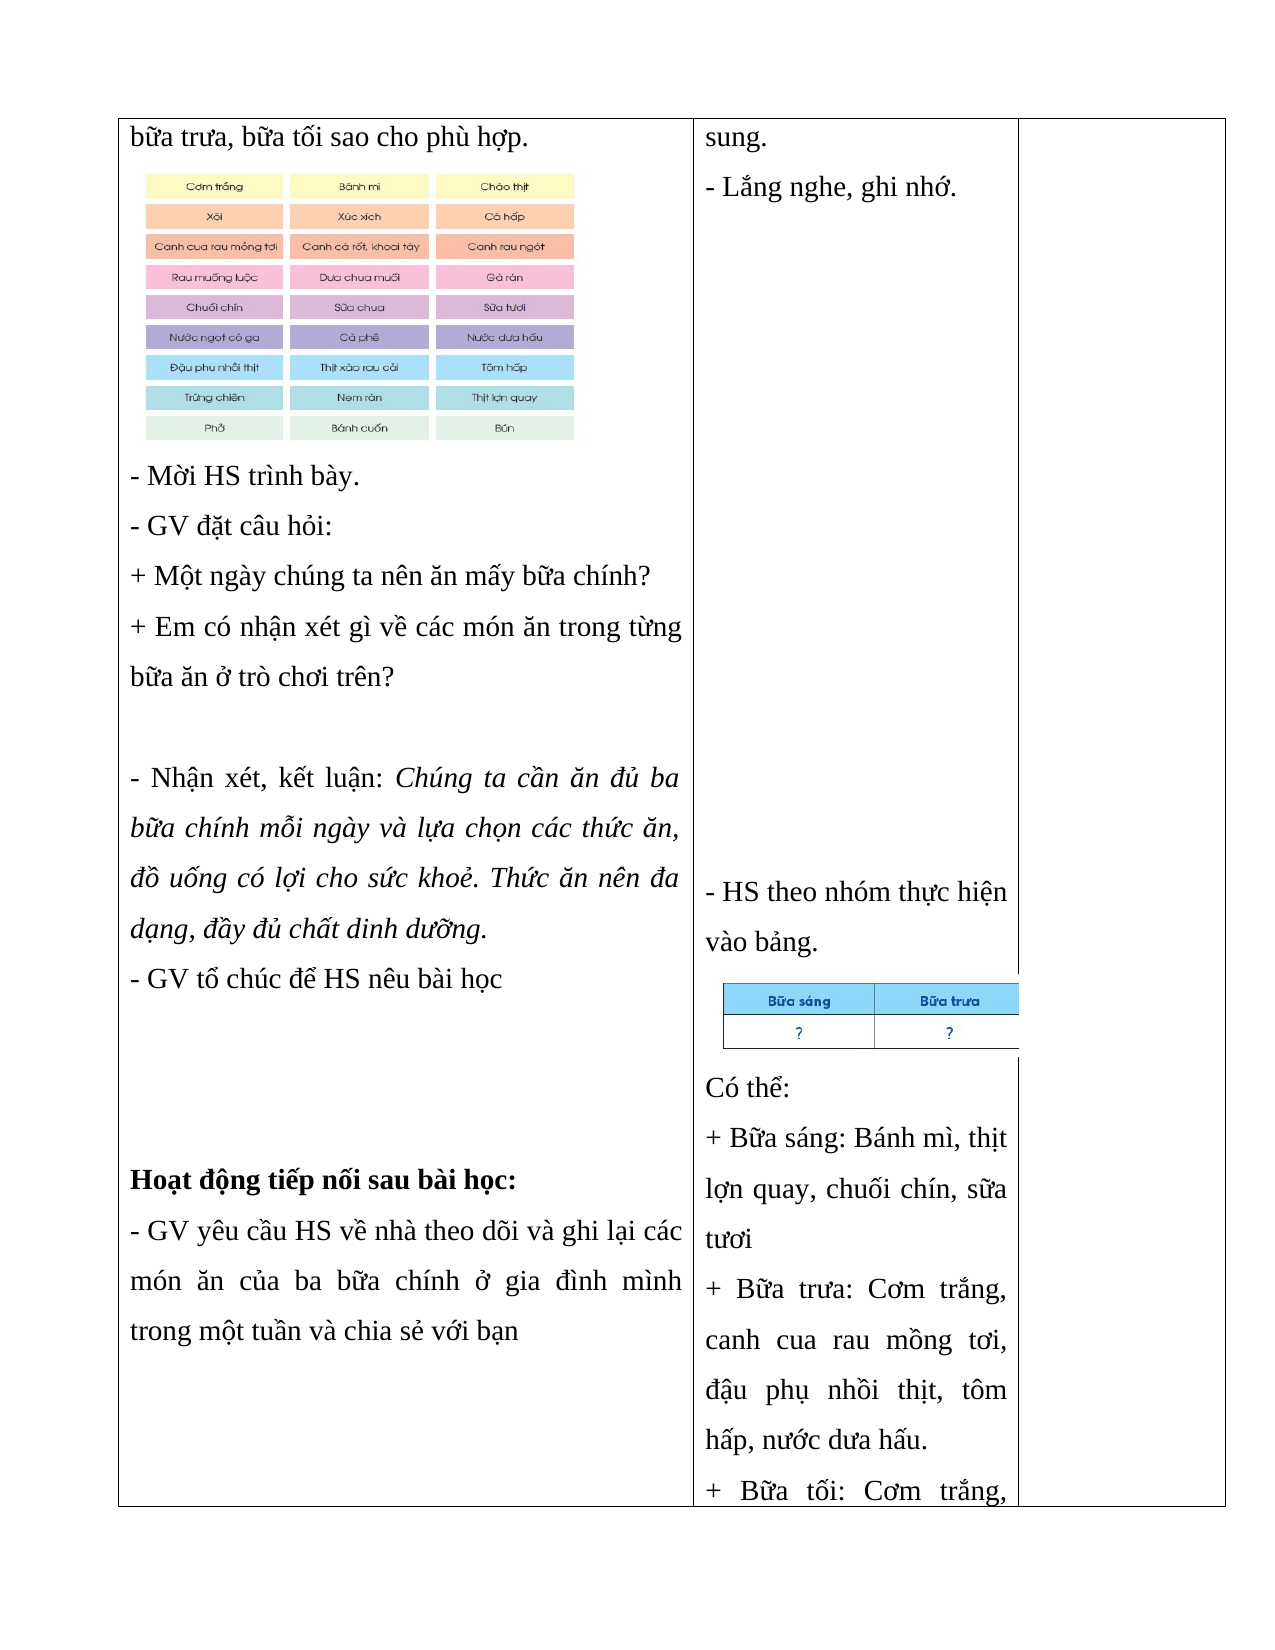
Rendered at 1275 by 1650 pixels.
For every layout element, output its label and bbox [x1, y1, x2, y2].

table_cell [694, 119, 1018, 1506]
table_cell [1019, 119, 1225, 1506]
table_cell [119, 119, 693, 1506]
picture [129, 169, 590, 444]
picture [705, 974, 1019, 1057]
